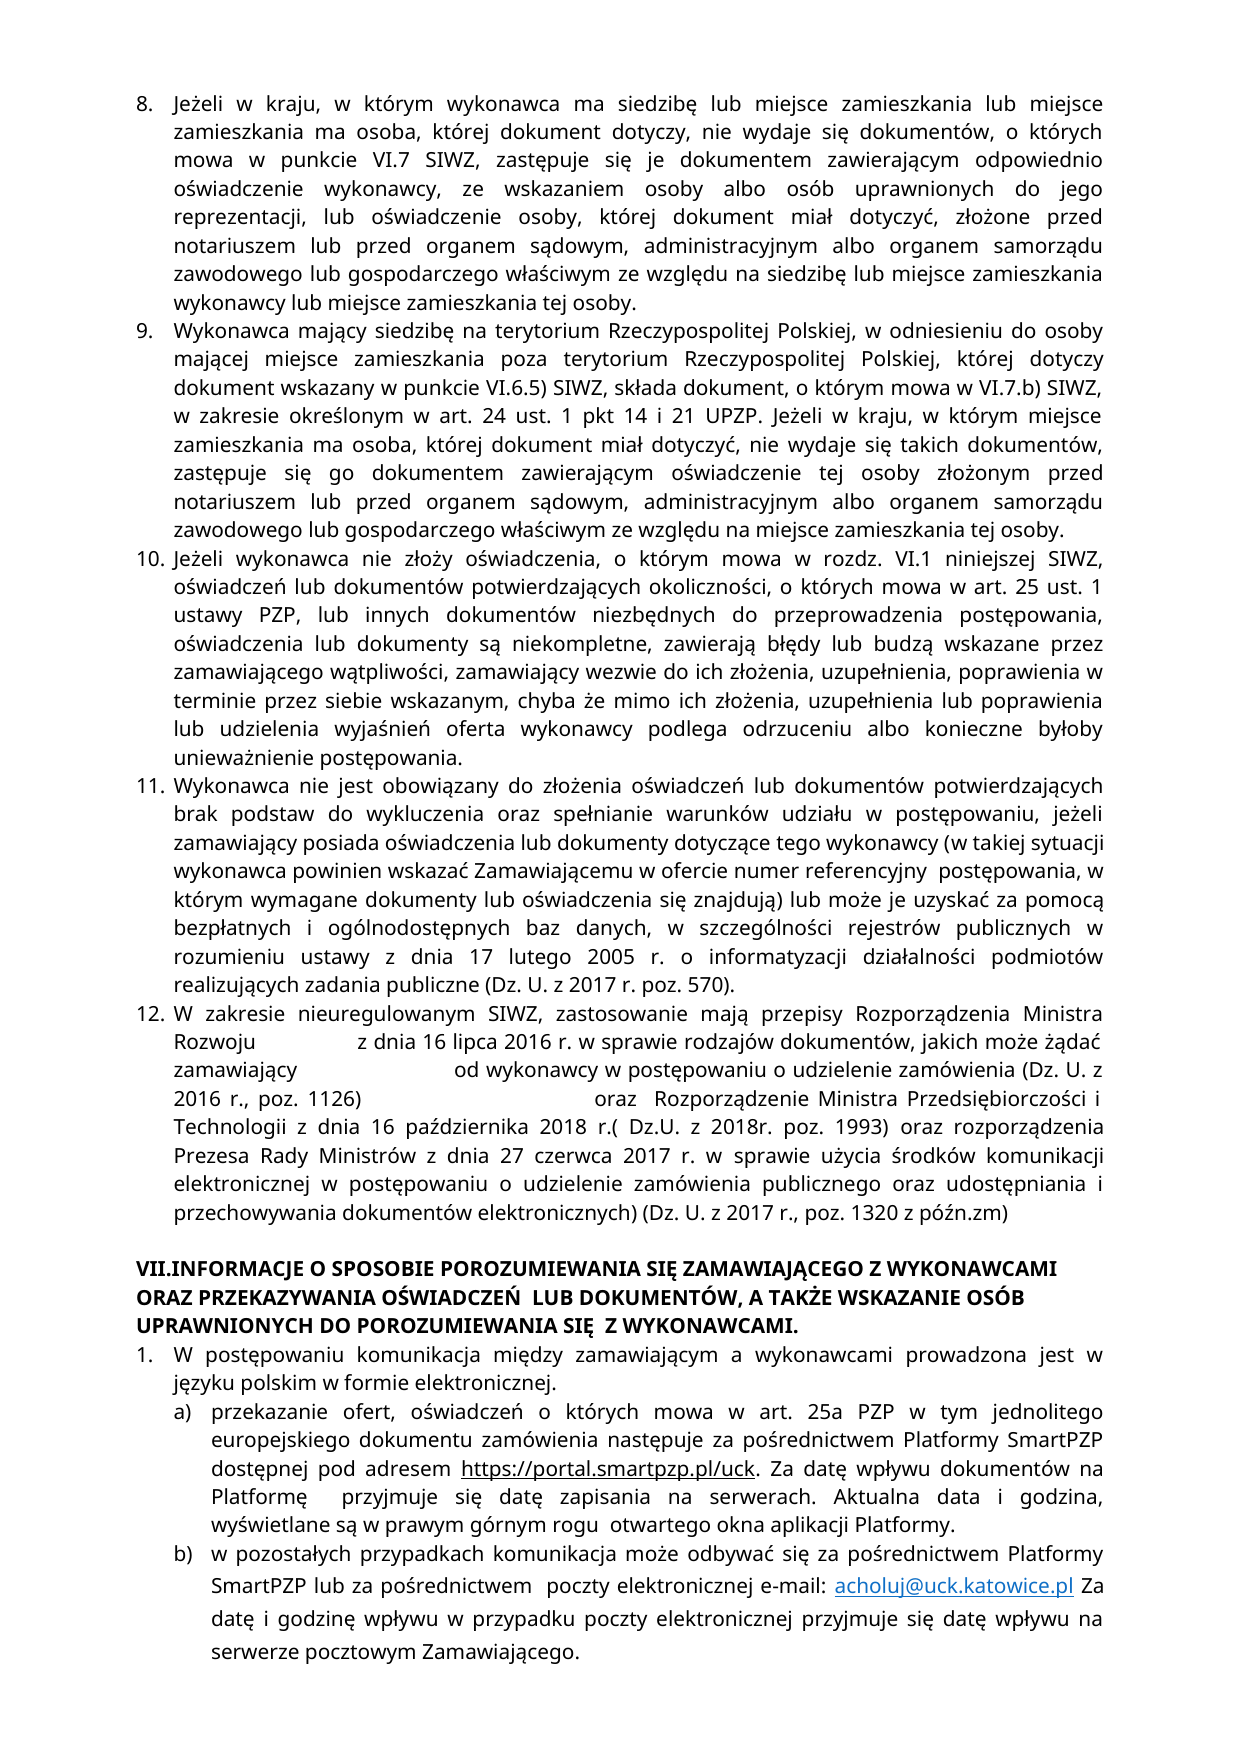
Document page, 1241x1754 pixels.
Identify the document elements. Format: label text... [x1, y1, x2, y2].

list Jeżeli wykonawca nie złoży oświadczenia, o którym mowa w rozdz. VI.1 niniejszej SIWZ, oświadczeń lub dokumentów potwierdzających okoliczności, o których mowa w art. 25 ust. 1 ustawy PZP, lub innych dokumentów niezbędnych do przeprowadzenia postępowania, oświadczenia lub dokumenty są niekompletne, zawierają błędy lub budzą wskazane przez zamawiającego wątpliwości, zamawiający wezwie do ich złożenia, uzupełnienia, poprawienia w terminie przez siebie wskazanym, chyba że mimo ich złożenia, uzupełnienia lub poprawienia lub udzielenia wyjaśnień oferta wykonawcy podlega odrzuceniu albo konieczne byłoby unieważnienie postępowania. [136, 544, 1104, 771]
list w pozostałych przypadkach komunikacja może odbywać się za pośrednictwem Platformy SmartPZP lub za pośrednictwem poczty elektronicznej e-mail: acholuj@uck.katowice.pl Za datę i godzinę wpływu w przypadku poczty elektronicznej przyjmuje się datę wpływu na serwerze pocztowym Zamawiającego. [173, 1539, 1104, 1665]
list przekazanie ofert, oświadczeń o których mowa w art. 25a PZP w tym jednolitego europejskiego dokumentu zamówienia następuje za pośrednictwem Platformy SmartPZP dostępnej pod adresem https://portal.smartpzp.pl/uck. Za datę wpływu dokumentów na Platformę przyjmuje się datę zapisania na serwerach. Aktualna data i godzina, wyświetlane są w prawym górnym rogu otwartego okna aplikacji Platformy. [173, 1397, 1104, 1539]
text VII.INFORMACJE O SPOSOBIE POROZUMIEWANIA SIĘ ZAMAWIAJĄCEGO Z WYKONAWCAMI ORAZ PRZEKAZYWANIA OŚWIADCZEŃ LUB DOKUMENTÓW, A TAKŻE WSKAZANIE OSÓB UPRAWNIONYCH DO POROZUMIEWANIA SIĘ Z WYKONAWCAMI. [136, 1254, 1104, 1340]
list W postępowaniu komunikacja między zamawiającym a wykonawcami prowadzona jest w języku polskim w formie elektronicznej. [136, 1340, 1104, 1397]
list Jeżeli w kraju, w którym wykonawca ma siedzibę lub miejsce zamieszkania lub miejsce zamieszkania ma osoba, której dokument dotyczy, nie wydaje się dokumentów, o których mowa w punkcie VI.7 SIWZ, zastępuje się je dokumentem zawierającym odpowiednio oświadczenie wykonawcy, ze wskazaniem osoby albo osób uprawnionych do jego reprezentacji, lub oświadczenie osoby, której dokument miał dotyczyć, złożone przed notariuszem lub przed organem sądowym, administracyjnym albo organem samorządu zawodowego lub gospodarczego właściwym ze względu na siedzibę lub miejsce zamieszkania wykonawcy lub miejsce zamieszkania tej osoby. [136, 89, 1104, 316]
list W zakresie nieuregulowanym SIWZ, zastosowanie mają przepisy Rozporządzenia Ministra Rozwoju z dnia 16 lipca 2016 r. w sprawie rodzajów dokumentów, jakich może żądać zamawiający od wykonawcy w postępowaniu o udzielenie zamówienia (Dz. U. z 2016 r., poz. 1126) oraz Rozporządzenie Ministra Przedsiębiorczości i Technologii z dnia 16 października 2018 r.( Dz.U. z 2018r. poz. 1993) oraz rozporządzenia Prezesa Rady Ministrów z dnia 27 czerwca 2017 r. w sprawie użycia środków komunikacji elektronicznej w postępowaniu o udzielenie zamówienia publicznego oraz udostępniania i przechowywania dokumentów elektronicznych) (Dz. U. z 2017 r., poz. 1320 z późn.zm) [136, 999, 1104, 1226]
list Wykonawca nie jest obowiązany do złożenia oświadczeń lub dokumentów potwierdzających brak podstaw do wykluczenia oraz spełnianie warunków udziału w postępowaniu, jeżeli zamawiający posiada oświadczenia lub dokumenty dotyczące tego wykonawcy (w takiej sytuacji wykonawca powinien wskazać Zamawiającemu w ofercie numer referencyjny postępowania, w którym wymagane dokumenty lub oświadczenia się znajdują) lub może je uzyskać za pomocą bezpłatnych i ogólnodostępnych baz danych, w szczególności rejestrów publicznych w rozumieniu ustawy z dnia 17 lutego 2005 r. o informatyzacji działalności podmiotów realizujących zadania publiczne (Dz. U. z 2017 r. poz. 570). [136, 771, 1104, 999]
list Wykonawca mający siedzibę na terytorium Rzeczypospolitej Polskiej, w odniesieniu do osoby mającej miejsce zamieszkania poza terytorium Rzeczypospolitej Polskiej, której dotyczy dokument wskazany w punkcie VI.6.5) SIWZ, składa dokument, o którym mowa w VI.7.b) SIWZ, w zakresie określonym w art. 24 ust. 1 pkt 14 i 21 UPZP. Jeżeli w kraju, w którym miejsce zamieszkania ma osoba, której dokument miał dotyczyć, nie wydaje się takich dokumentów, zastępuje się go dokumentem zawierającym oświadczenie tej osoby złożonym przed notariuszem lub przed organem sądowym, administracyjnym albo organem samorządu zawodowego lub gospodarczego właściwym ze względu na miejsce zamieszkania tej osoby. [136, 316, 1104, 544]
